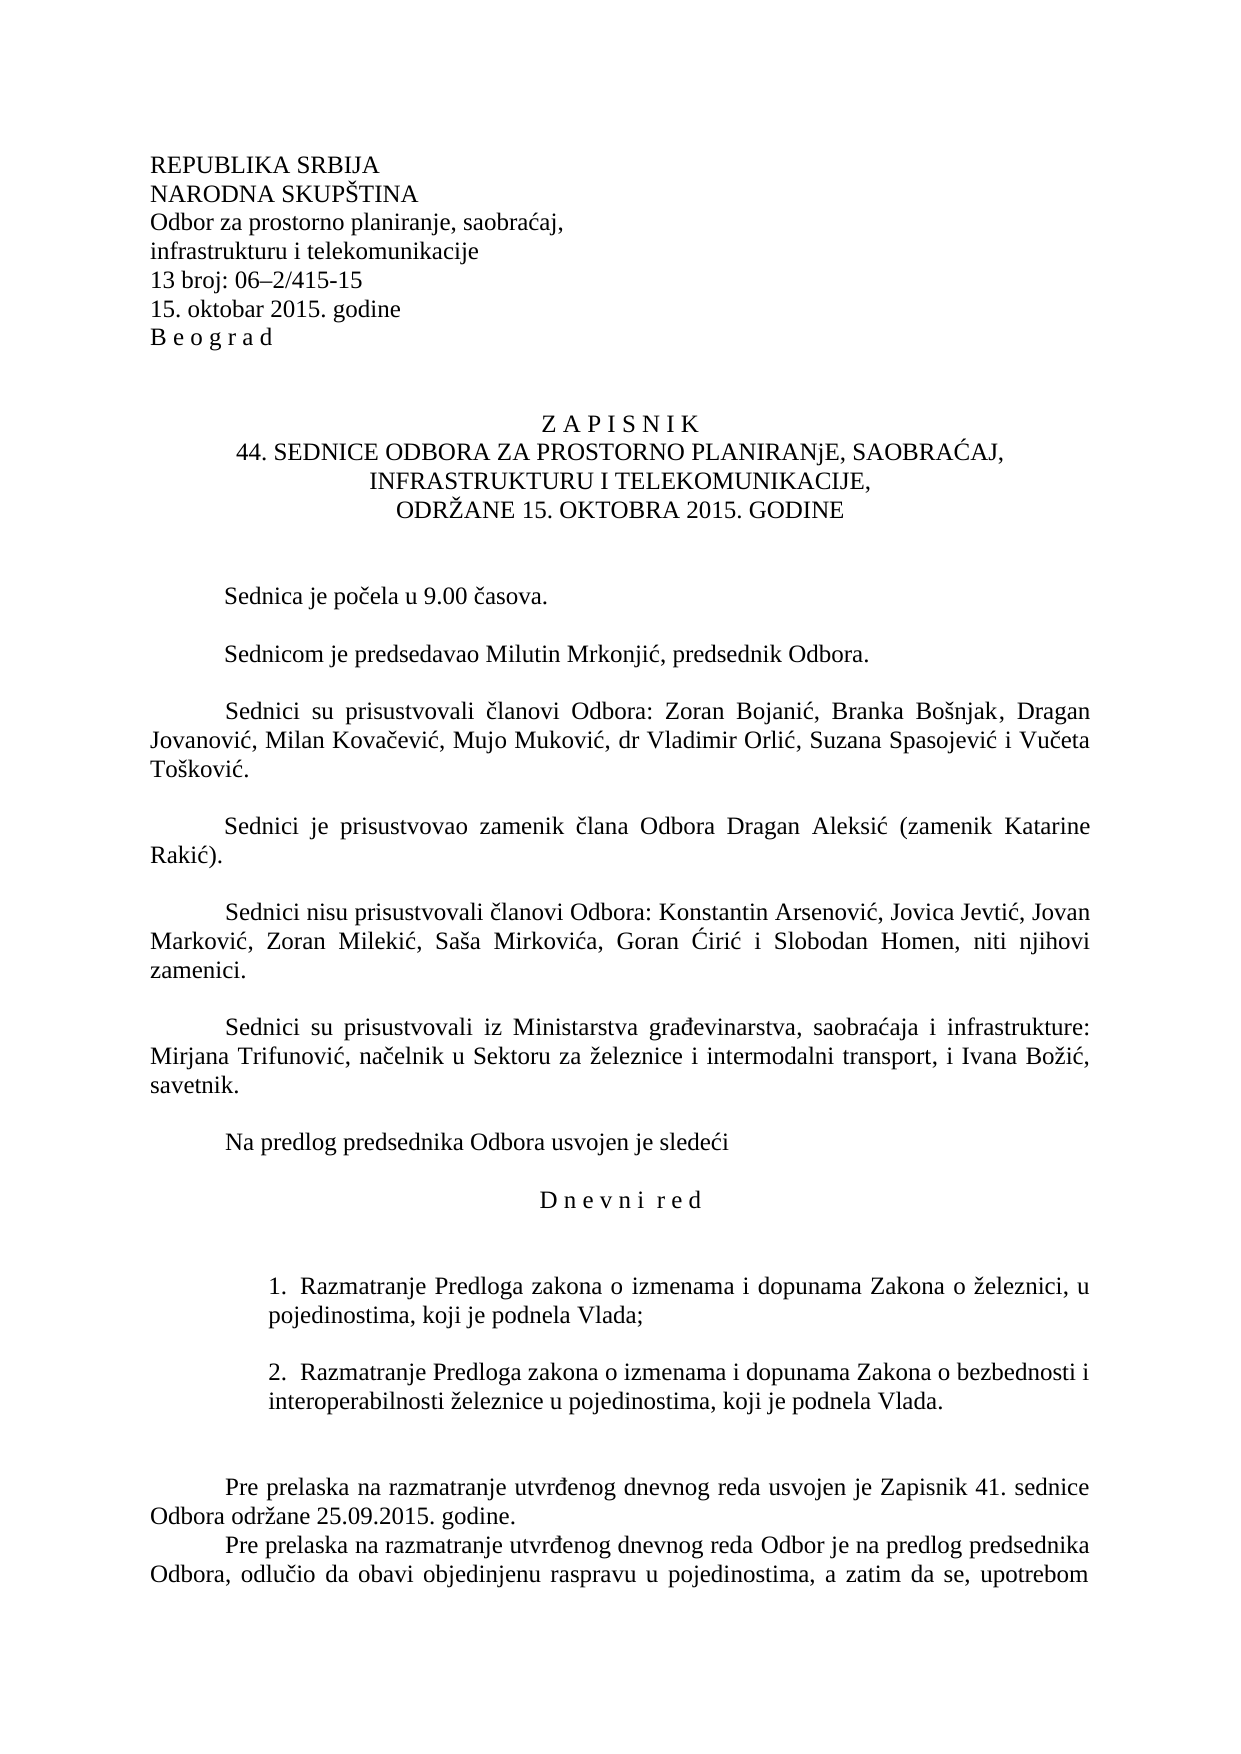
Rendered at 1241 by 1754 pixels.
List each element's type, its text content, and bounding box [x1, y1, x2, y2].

text ODRŽANE 15. OKTOBRA 2015. GODINE [150, 495, 1090, 524]
text 15. oktobar 2015. godine [150, 294, 1090, 322]
list Razmatranje Predloga zakona o izmenama i dopunama Zakona o bezbednosti i interoperabilnosti železnice u pojedinostima, koji je podnela Vlada. [268, 1357, 1090, 1415]
text 44. SEDNICE ODBORA ZA PROSTORNO PLANIRANjE, SAOBRAĆAJ, INFRASTRUKTURU I TELEKOMUNIKACIJE, [150, 437, 1090, 495]
text Sednici nisu prisustvovali članovi Odbora: Konstantin Arsenović, Jovica Jevtić, Jovan Marković, Zoran Milekić, Saša Mirkovića, Goran Ćirić i Slobodan Homen, niti njihovi zamenici. [150, 897, 1090, 984]
list Razmatranje Predloga zakona o izmenama i dopunama Zakona o železnici, u pojedinostima, koji je podnela Vlada; [268, 1271, 1090, 1329]
text B e o g r a d [150, 322, 1090, 351]
text REPUBLIKA SRBIJA [150, 150, 1090, 179]
text Sednici su prisustvovali iz Ministarstva građevinarstva, saobraćaja i infrastrukture: Mirjana Trifunović, načelnik u Sektoru za železnice i intermodalni transport, i Ivana Božić, savetnik. [150, 1012, 1090, 1099]
text Sednica je počela u 9.00 časova. [224, 581, 1090, 610]
text Odbor za prostorno planiranje, saobraćaj, [150, 207, 1090, 236]
text Pre prelaska na razmatranje utvrđenog dnevnog reda usvojen je Zapisnik 41. sednice Odbora održane 25.09.2015. godine. [150, 1472, 1090, 1530]
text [150, 1530, 1090, 1587]
text Sednici je prisustvovao zamenik člana Odbora Dragan Aleksić (zamenik Katarine Rakić). [150, 811, 1090, 869]
text infrastrukturu i telekomunikacije [150, 236, 1090, 265]
text Sednici su prisustvovali članovi Odbora: Zoran Bojanić, Branka Bošnjak, Dragan Jovanović, Milan Kovačević, Mujo Muković, dr Vladimir Orlić, Suzana Spasojević i Vučeta Tošković. [150, 696, 1090, 782]
text 13 broj: 06–2/415-15 [150, 265, 1090, 294]
text Na predlog predsednika Odbora usvojen je sledeći [150, 1127, 1090, 1156]
text Sednicom je predsedavao Milutin Mrkonjić, predsednik Odbora. [150, 639, 1090, 667]
text Z A P I S N I K [150, 409, 1090, 437]
text D n e v n i r e d [150, 1185, 1090, 1214]
text NARODNA SKUPŠTINA [150, 179, 1090, 207]
